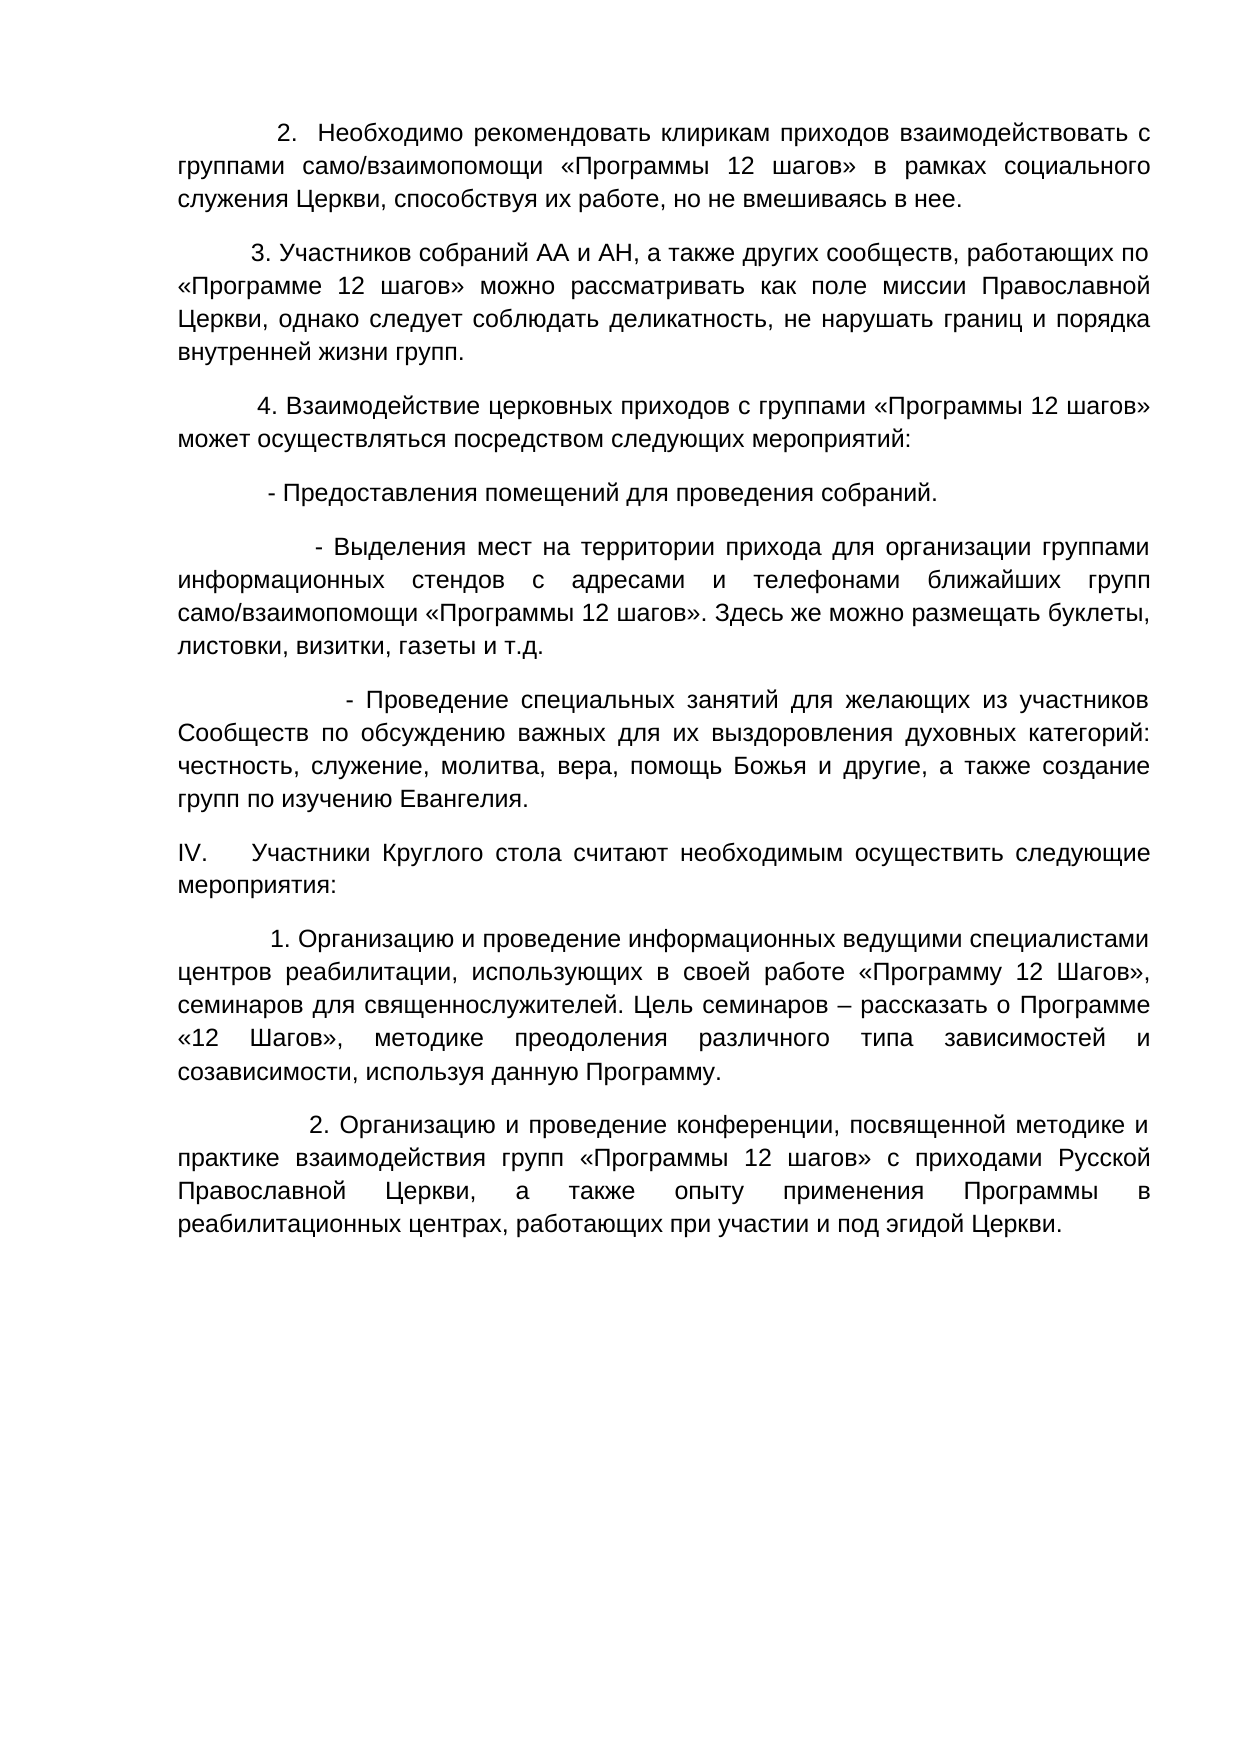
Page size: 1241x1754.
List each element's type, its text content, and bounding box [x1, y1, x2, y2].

text - Выделения мест на территории прихода для организации группами информационных стендов с адресами и телефонами ближайших групп само/взаимопомощи «Программы 12 шагов». Здесь же можно размещать буклеты, листовки, визитки, газеты и т.д. [177, 532, 1152, 659]
text 2. Организацию и проведение конференции, посвященной методике и практике взаимодействия групп «Программы 12 шагов» с приходами Русской Православной Церкви, а также опыту применения Программы в реабилитационных центрах, работающих при участии и под эгидой Церкви. [177, 1110, 1152, 1238]
text - Проведение специальных занятий для желающих из участников Сообществ по обсуждению важных для их выздоровления духовных категорий: честность, служение, молитва, вера, помощь Божья и другие, а также создание групп по изучению Евангелия. [177, 684, 1152, 812]
text 4. Взаимодействие церковных приходов с группами «Программы 12 шагов» может осуществляться посредством следующих мероприятий: [177, 391, 1152, 453]
text IV. Участники Круглого стола считают необходимым осуществить следующие мероприятия: [177, 837, 1152, 899]
text 2. Необходимо рекомендовать клирикам приходов взаимодействовать с группами само/взаимопомощи «Программы 12 шагов» в рамках социального служения Церкви, способствуя их работе, но не вмешиваясь в нее. [177, 118, 1152, 213]
text - Предоставления помещений для проведения собраний. [177, 478, 1152, 507]
text 3. Участников собраний АА и АН, а также других сообществ, работающих по «Программе 12 шагов» можно рассматривать как поле миссии Православной Церкви, однако следует соблюдать деликатность, не нарушать границ и порядка внутренней жизни групп. [177, 238, 1152, 366]
text 1. Организацию и проведение информационных ведущими специалистами центров реабилитации, использующих в своей работе «Программу 12 Шагов», семинаров для священнослужителей. Цель семинаров – рассказать о Программе «12 Шагов», методике преодоления различного типа зависимостей и созависимости, используя данную Программу. [177, 924, 1152, 1085]
